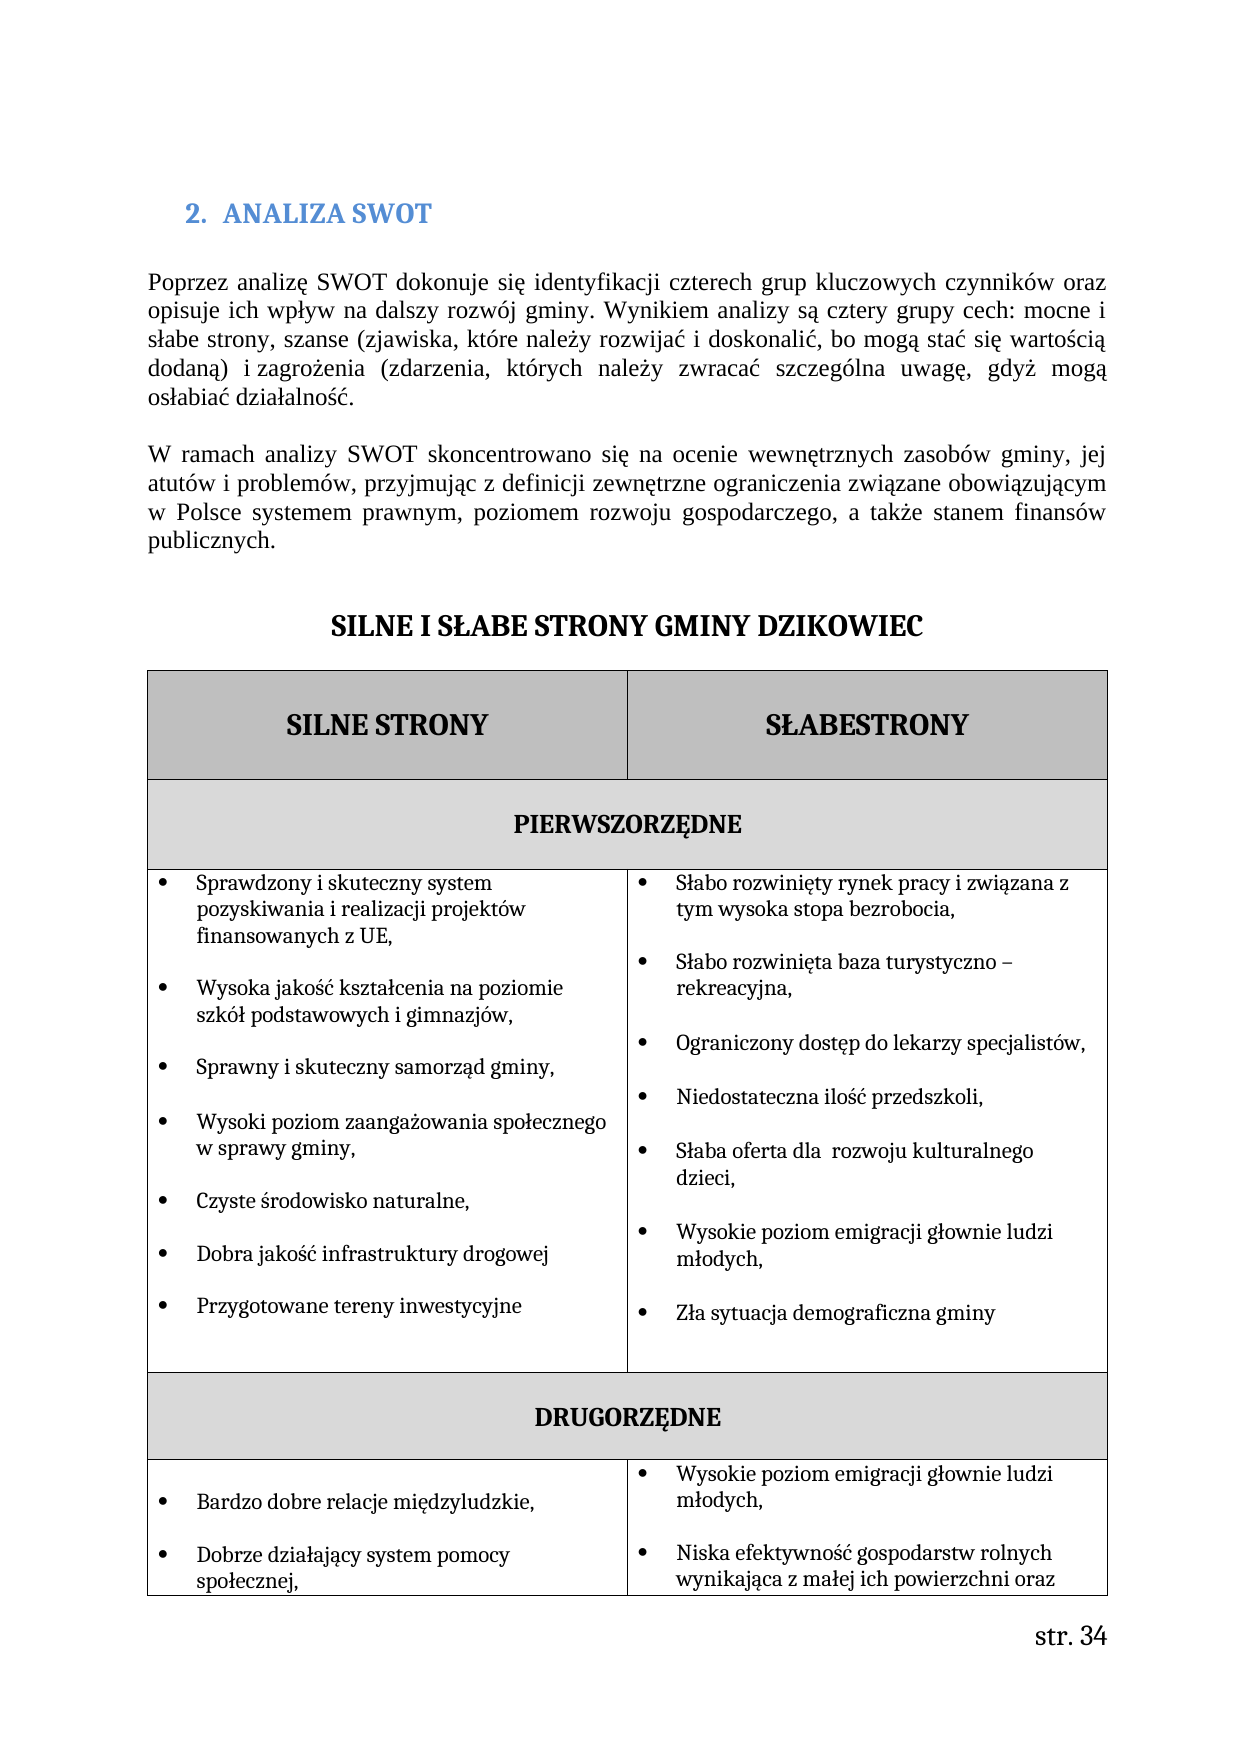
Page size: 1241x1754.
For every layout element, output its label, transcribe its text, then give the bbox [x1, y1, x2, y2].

table_cell Sprawdzony i skuteczny system pozyskiwania i realizacji projektów finansowanych z UE, Wysoka jakość kształcenia na poziomie szkół podstawowych i gimnazjów, Sprawny i skuteczny samorząd gminy, Wysoki poziom zaangażowania społecznego w sprawy gminy, Czyste środowisko naturalne, Dobra jakość infrastruktury drogowej Przygotowane tereny inwestycyjne [148, 870, 627, 1372]
text SILNE I SŁABE STRONY GMINY DZIKOWIEC [148, 608, 1107, 644]
table_header SŁABESTRONY [628, 671, 1107, 779]
text Poprzez analizę SWOT dokonuje się identyfikacji czterech grup kluczowych czynników oraz opisuje ich wpływ na dalszy rozwój gminy. Wynikiem analizy są cztery grupy cech: mocne i słabe strony, szanse (zjawiska, które należy rozwijać i doskonalić, bo mogą stać się wartością dodaną) i zagrożenia (zdarzenia, których należy zwracać szczególna uwagę, gdyż mogą osłabiać działalność. [148, 267, 1107, 410]
subtitle ANALIZA SWOT [185, 198, 1107, 231]
table_cell DRUGORZĘDNE [148, 1373, 1107, 1459]
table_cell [148, 1460, 627, 1594]
table_cell PIERWSZORZĘDNE [148, 780, 1107, 869]
text W ramach analizy SWOT skoncentrowano się na ocenie wewnętrznych zasobów gminy, jej atutów i problemów, przyjmując z definicji zewnętrzne ograniczenia związane obowiązującym w Polsce systemem prawnym, poziomem rozwoju gospodarczego, a także stanem finansów publicznych. [148, 439, 1107, 554]
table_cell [628, 1460, 1107, 1594]
table_header SILNE STRONY [148, 671, 627, 779]
table_cell Słabo rozwinięty rynek pracy i związana z tym wysoka stopa bezrobocia, Słabo rozwinięta baza turystyczno – rekreacyjna, Ograniczony dostęp do lekarzy specjalistów, Niedostateczna ilość przedszkoli, Słaba oferta dla rozwoju kulturalnego dzieci, Wysokie poziom emigracji głownie ludzi młodych, Zła sytuacja demograficzna gminy [628, 870, 1107, 1372]
